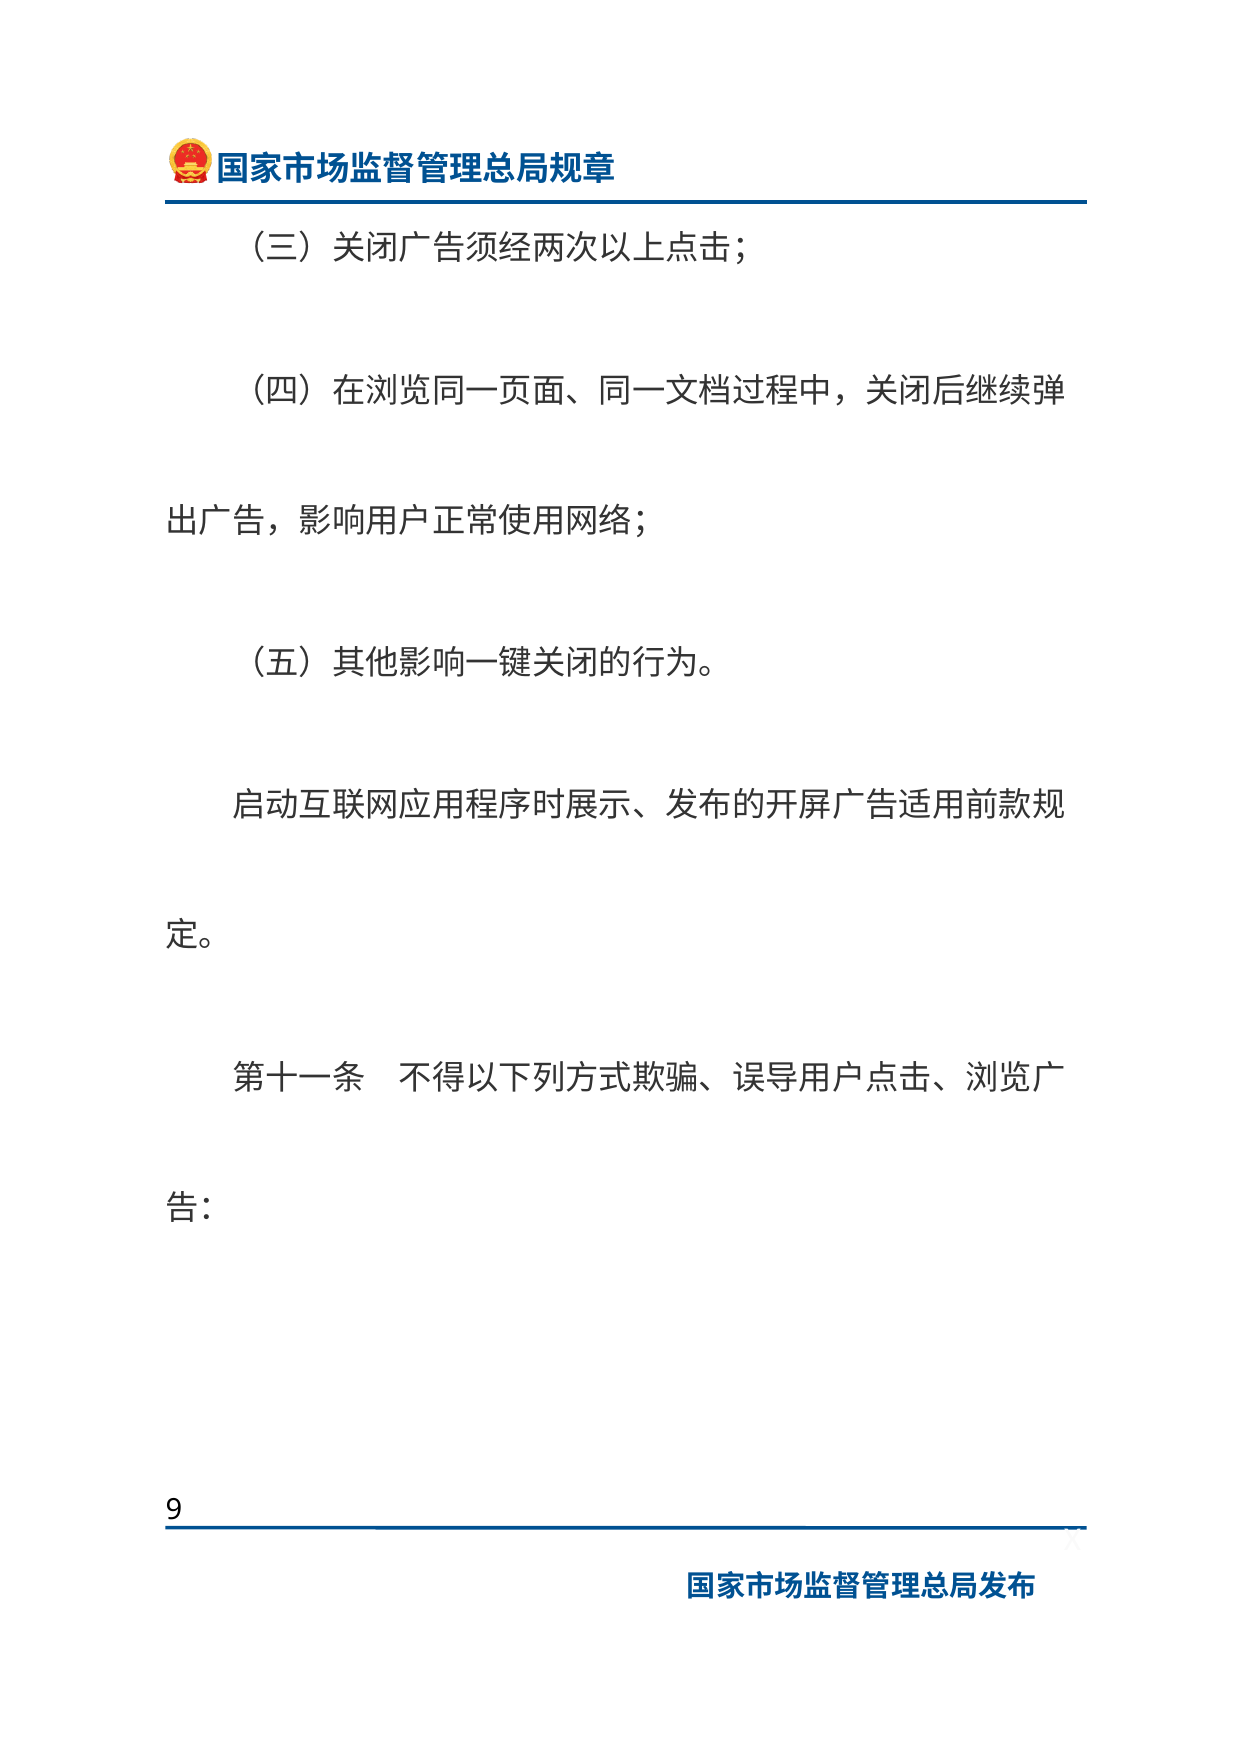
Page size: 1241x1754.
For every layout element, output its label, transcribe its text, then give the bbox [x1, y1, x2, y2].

text 第十一条 不得以下列方式欺骗、误导用户点击、浏览广告： [165, 1042, 1087, 1237]
text 启动互联网应用程序时展示、发布的开屏广告适用前款规定。 [165, 770, 1087, 965]
picture [165, 136, 216, 187]
text （五）其他影响一键关闭的行为。 [165, 627, 1087, 692]
text （三）关闭广告须经两次以上点击； [165, 213, 1087, 278]
text （四）在浏览同一页面、同一文档过程中，关闭后继续弹出广告，影响用户正常使用网络； [165, 355, 1087, 550]
